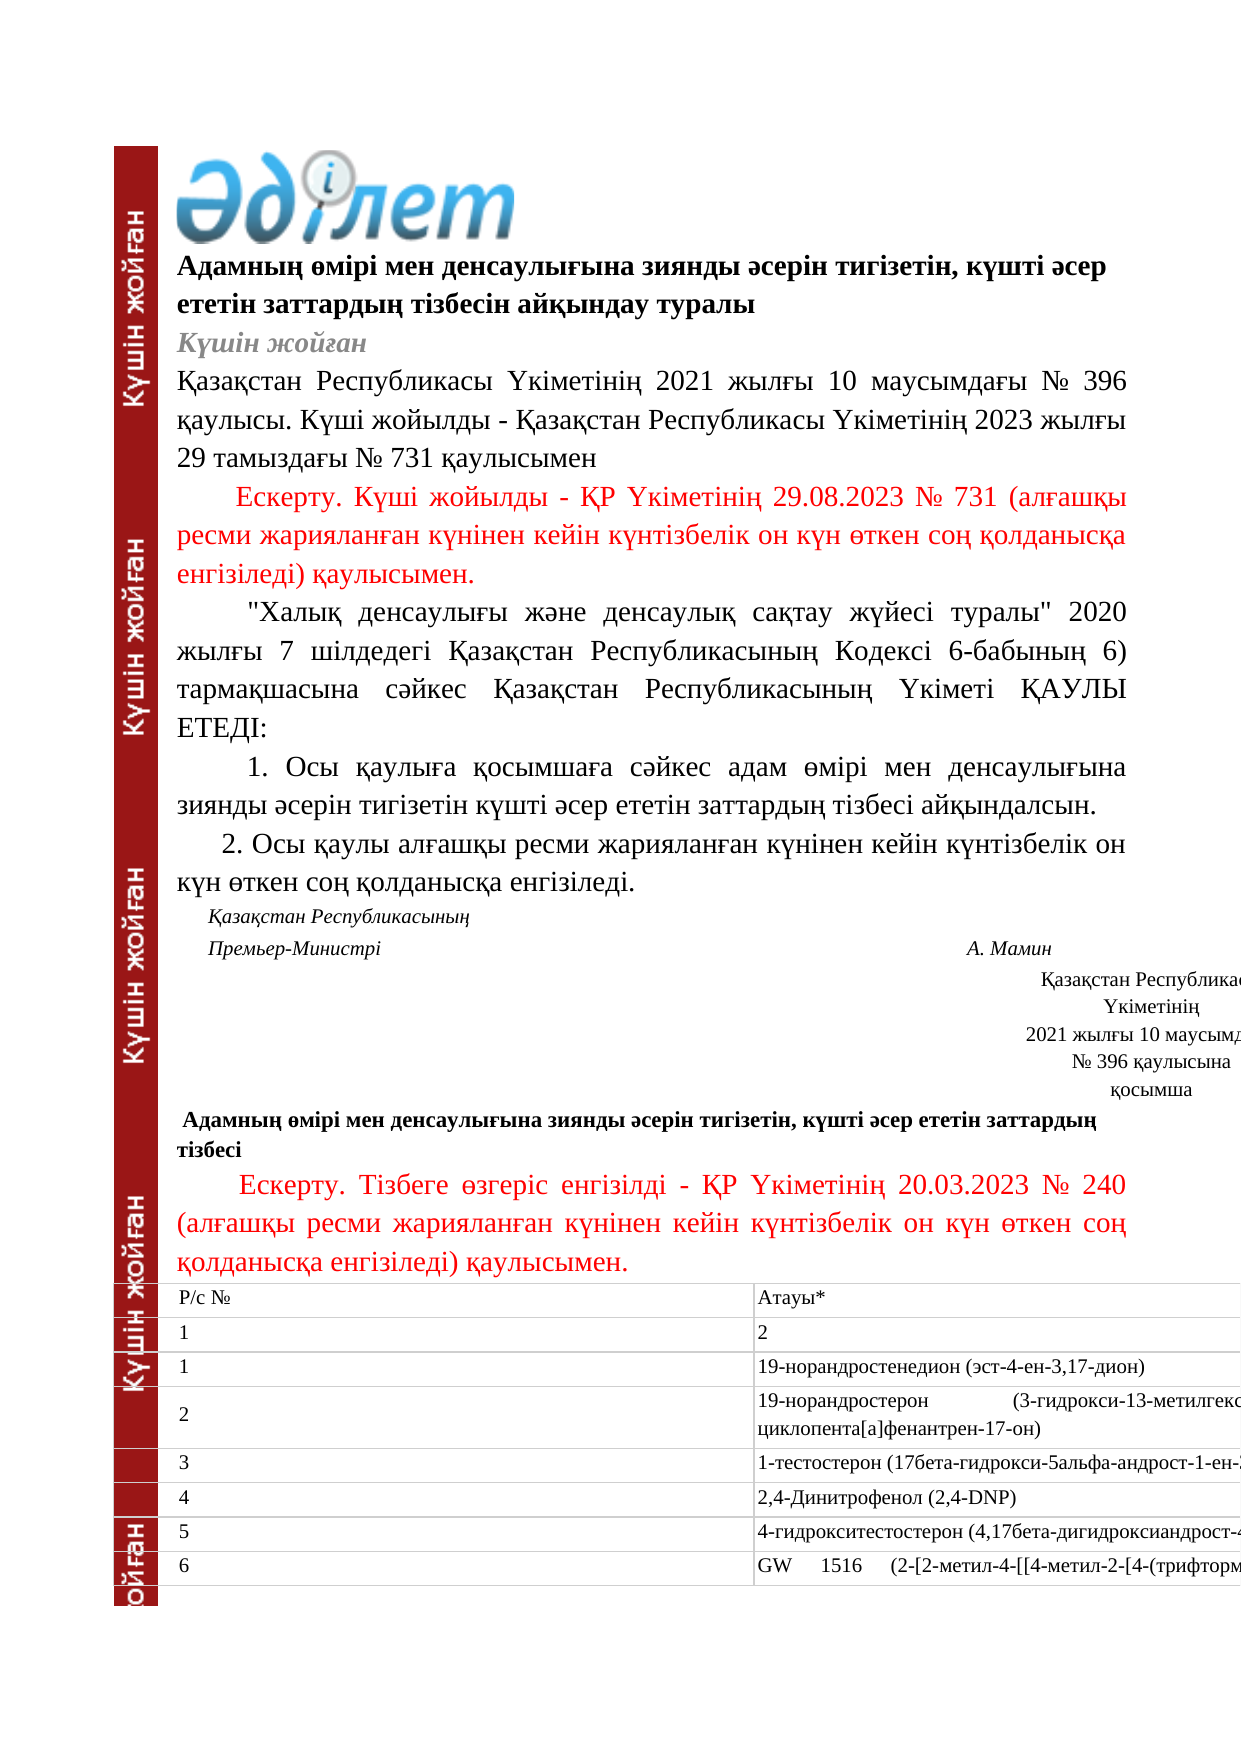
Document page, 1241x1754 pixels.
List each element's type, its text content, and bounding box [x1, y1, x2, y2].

table_header Қазақстан Республикасының [101, 903, 1240, 934]
picture [176, 150, 515, 244]
table_header Қазақстан Республикасы Үкіметінің 2021 жылғы 10 маусымдағы № 396 қаулысына қосымша [912, 965, 1240, 1106]
table_cell А. Мамин [965, 934, 1240, 965]
table_cell 1 [114, 1318, 753, 1351]
picture [114, 1586, 158, 1606]
text Қазақстан Республикасы Үкіметінің 2021 жылғы 10 маусымдағы № 396 қаулысы. Күші жойылды - Қазақстан Республикасы Үкіметінің 2023 жылғы 29 тамыздағы № 731 қаулысымен [112, 363, 1128, 474]
table_cell 19-норандростерон (3-гидрокси-13-метилгексадекагидро-17Н-циклопента[a]фенантрен-17-он) [755, 1387, 1240, 1447]
picture [114, 898, 158, 903]
picture [114, 358, 158, 363]
text Адамның өмірі мен денсаулығына зиянды әсерін тигізетін, күшті әсер ететін заттардың тізбесі [112, 1106, 1128, 1163]
table_cell 19-норандростенедион (эст-4-ен-3,17-дион) [755, 1353, 1240, 1386]
text Ескерту. Тізбеге өзгеріс енгізілді - ҚР Үкіметінің 20.03.2023 № 240 (алғашқы ресми жарияланған күнінен кейін күнтізбелік он күн өткен соң қолданысқа енгізіледі) қаулысымен. [112, 1167, 1128, 1277]
table_cell 1 [114, 1353, 753, 1386]
picture [114, 474, 158, 479]
picture [114, 146, 158, 248]
picture [114, 589, 158, 594]
table_cell 4 [114, 1483, 753, 1516]
table_cell 2,4-Динитрофенол (2,4-DNP) [755, 1483, 1240, 1516]
picture [114, 744, 158, 749]
picture [114, 320, 158, 325]
table_cell 1-тестостерон (17бета-гидрокси-5альфа-андрост-1-ен-3-он) [755, 1449, 1240, 1482]
table_cell 6 [114, 1552, 753, 1585]
text 1. Осы қаулыға қосымшаға сәйкес адам өмірі мен денсаулығына зиянды әсерін тигізетін күшті әсер ететін заттардың тізбесі айқындалсын. [112, 749, 1128, 821]
table_cell 2 [114, 1387, 753, 1447]
text 2. Осы қаулы алғашқы ресми жарияланған күнінен кейін күнтізбелік он күн өткен соң қолданысқа енгізіледі. [112, 826, 1128, 898]
picture [114, 1163, 158, 1167]
text Адамның өмірі мен денсаулығына зиянды әсерін тигізетін, күшті әсер ететін заттардың тізбесін айқындау туралы [112, 248, 1128, 320]
table_cell 5 [114, 1518, 753, 1551]
picture [114, 1277, 158, 1283]
table_cell 2 [755, 1318, 1240, 1351]
picture [114, 821, 158, 826]
text Күшін жойған [112, 325, 1128, 358]
text Ескерту. Күші жойылды - ҚР Үкіметінің 29.08.2023 № 731 (алғашқы ресми жарияланған күнінен кейін күнтізбелік он күн өткен соң қолданысқа енгізіледі) қаулысымен. [112, 479, 1128, 589]
text "Халық денсаулығы және денсаулық сақтау жүйесі туралы" 2020 жылғы 7 шілдедегі Қазақстан Республикасының Кодексі 6-бабының 6) тармақшасына сәйкес Қазақстан Республикасының Үкіметі ҚАУЛЫ ЕТЕДІ: [112, 594, 1128, 744]
table_cell Премьер-Министрі [101, 934, 965, 965]
table_header Р/с № [114, 1284, 753, 1317]
table_header Атауы* [755, 1284, 1240, 1317]
table_cell 4-гидрокситестостерон (4,17бета-дигидроксиандрост-4-ен-3-он) [755, 1518, 1240, 1551]
table_header [101, 965, 912, 1106]
table_cell 3 [114, 1449, 753, 1482]
